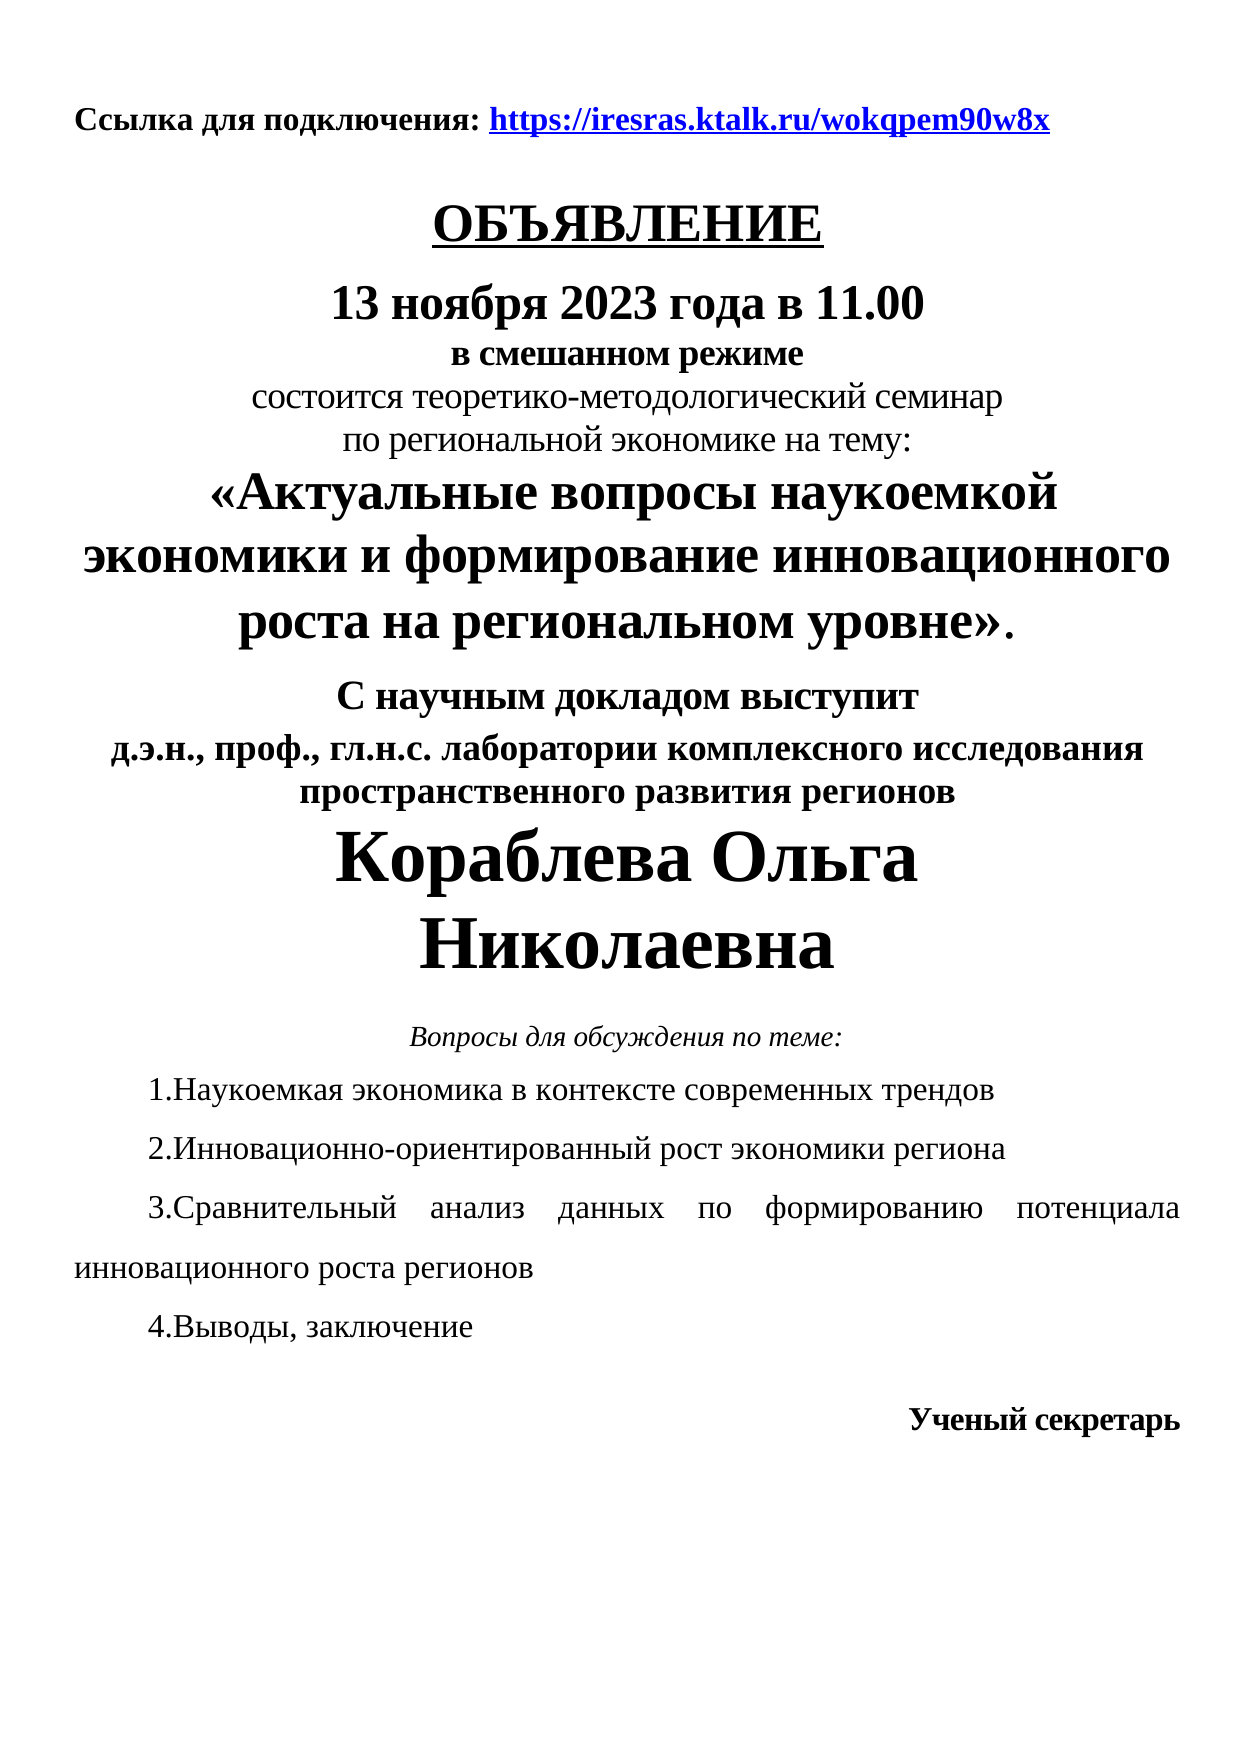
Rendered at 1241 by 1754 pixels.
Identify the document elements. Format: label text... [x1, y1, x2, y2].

text Вопросы для обсуждения по теме: [74, 1019, 1181, 1052]
text «Актуальные вопросы наукоемкой экономики и формирование инновационного роста на региональном уровне». [74, 459, 1181, 651]
text Ученый секретарь [74, 1399, 1181, 1438]
text Кораблева Ольга [74, 811, 1181, 898]
text 4.Выводы, заключение [74, 1306, 1181, 1345]
text Ссылка для подключения: https://iresras.ktalk.ru/wokqpem90w8x [74, 99, 1181, 166]
text 2.Инновационно-ориентированный рост экономики региона [74, 1128, 1181, 1167]
text Николаевна [74, 898, 1181, 985]
text по региональной экономике на тему: [74, 416, 1181, 459]
text 13 ноября 2023 года в 11.00 [74, 272, 1181, 330]
text С научным докладом выступит [74, 670, 1181, 718]
text д.э.н., проф., гл.н.с. лаборатории комплексного исследования пространственного развития регионов [74, 725, 1181, 811]
text 1.Наукоемкая экономика в контексте современных трендов [74, 1069, 1181, 1107]
text состоится теоретико-методологический семинар [74, 373, 1181, 416]
text Объявление [74, 191, 1181, 253]
text 3.Сравнительный анализ данных по формированию потенциала инновационного роста регионов [74, 1188, 1181, 1285]
text в смешанном режиме [74, 330, 1181, 373]
